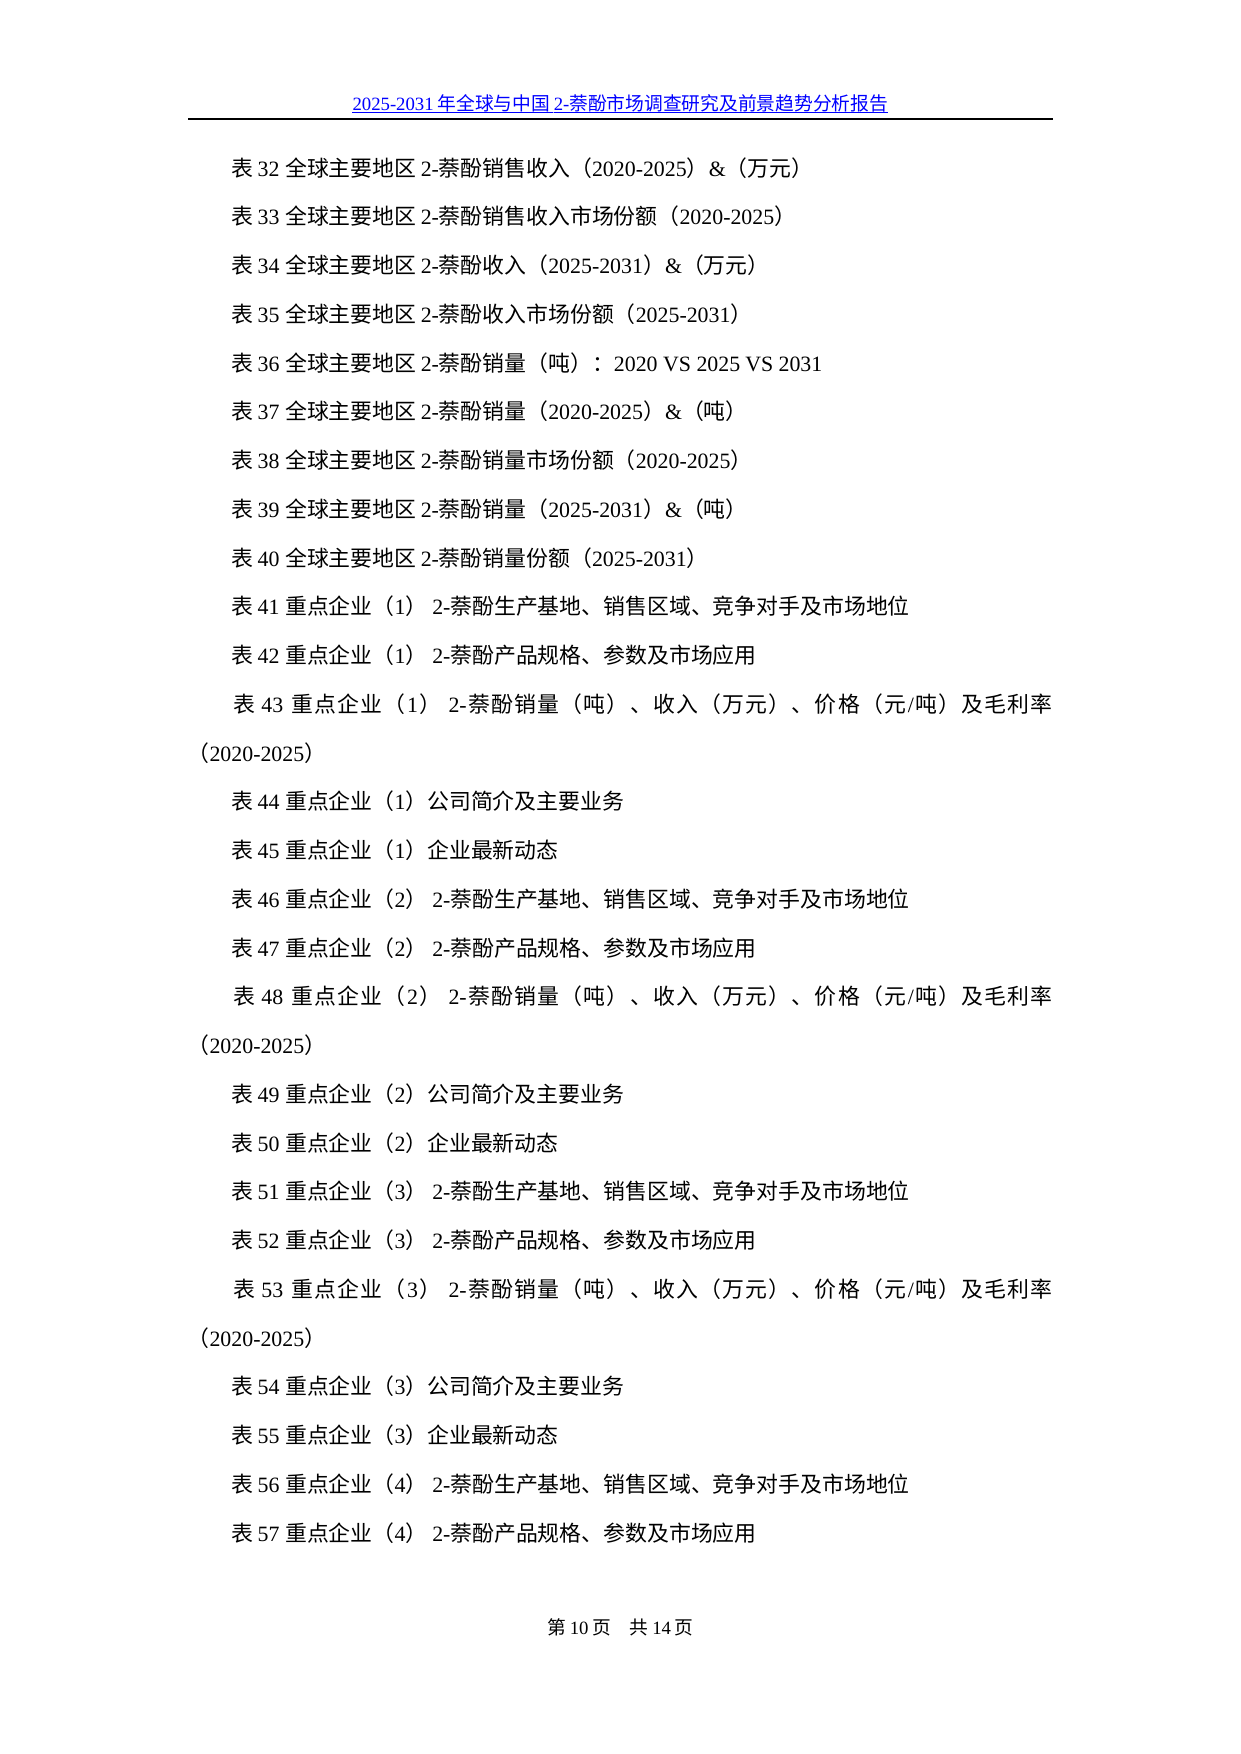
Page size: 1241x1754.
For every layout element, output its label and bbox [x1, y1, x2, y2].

text [187, 150, 1053, 1548]
